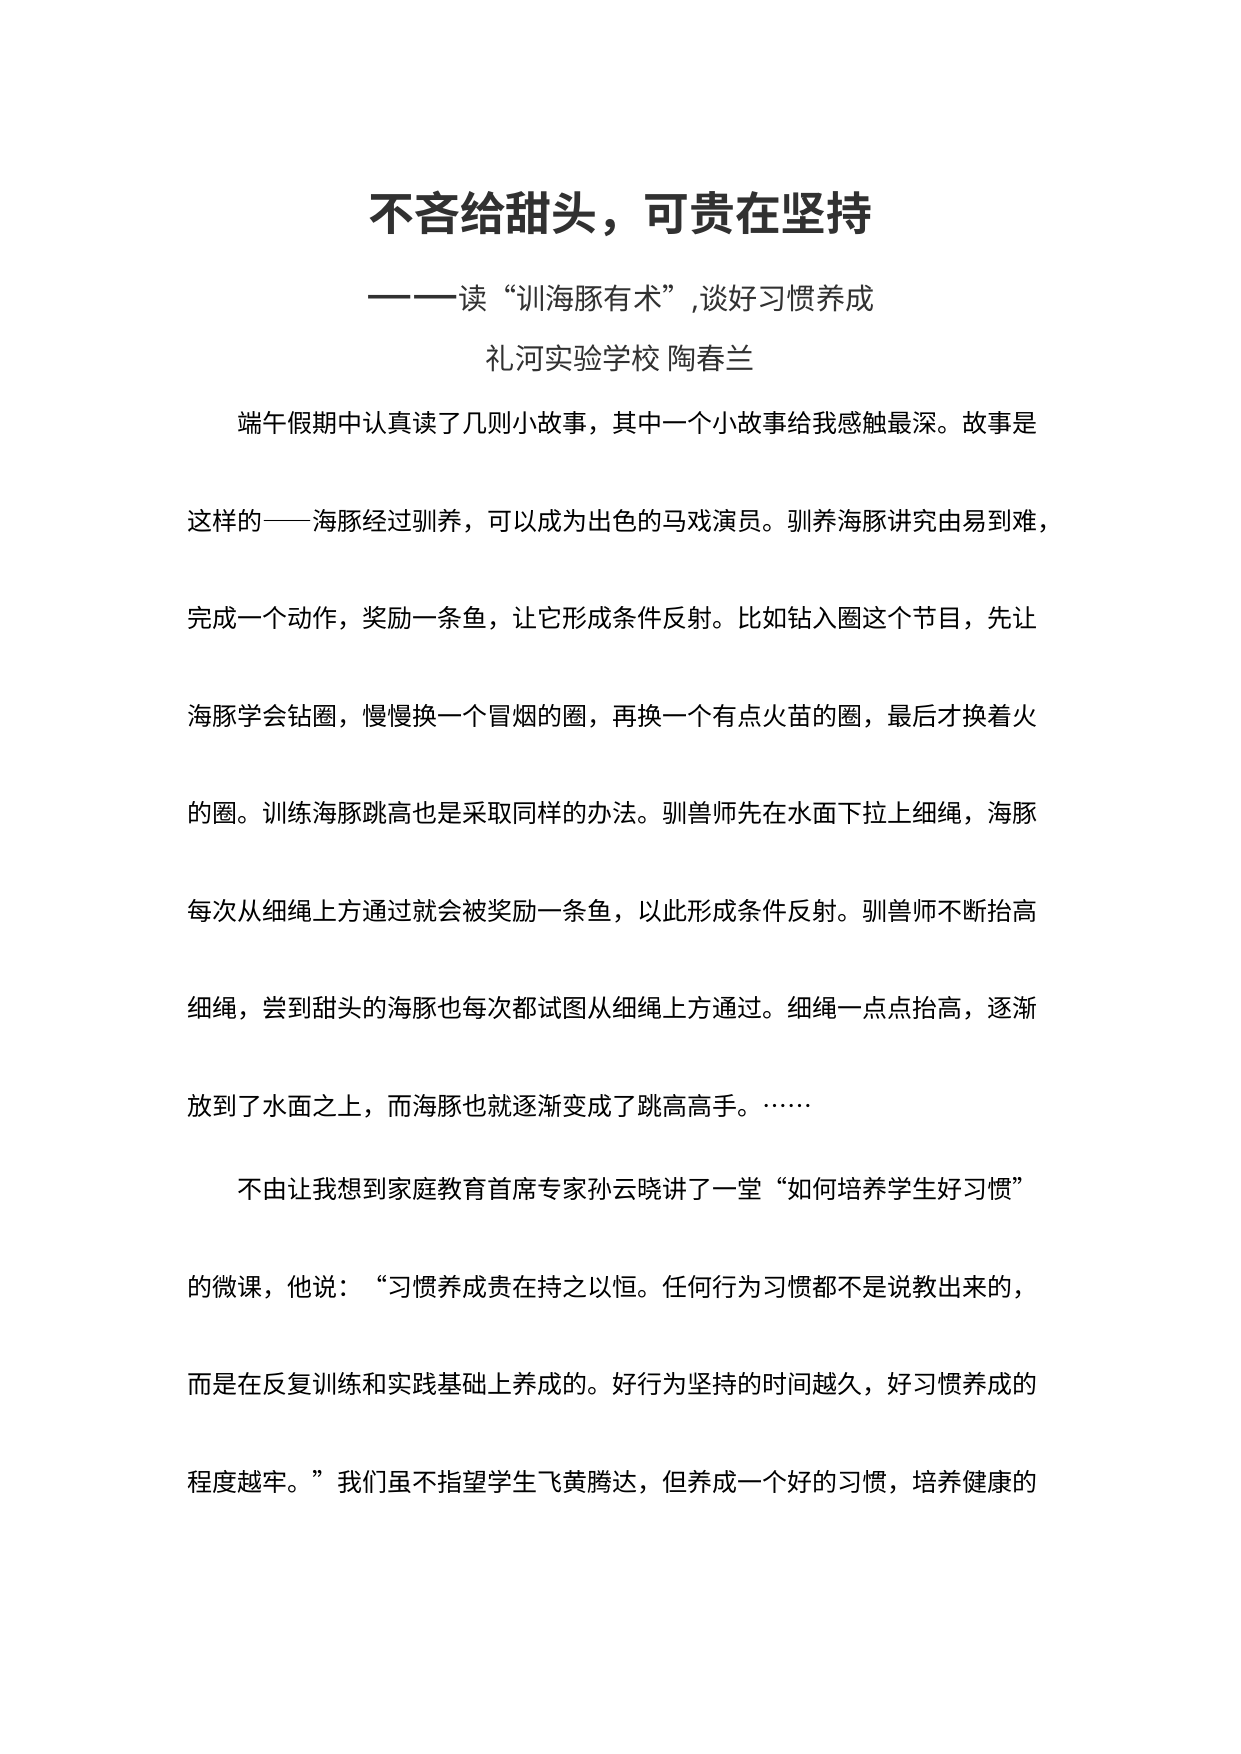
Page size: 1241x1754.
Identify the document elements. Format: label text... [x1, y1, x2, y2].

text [187, 1155, 1053, 1513]
text ——读“训海豚有术”,谈好习惯养成 [187, 259, 1053, 324]
text 不吝给甜头，可贵在坚持 [187, 162, 1053, 259]
text 礼河实验学校 陶春兰 [187, 324, 1053, 389]
text 端午假期中认真读了几则小故事，其中一个小故事给我感触最深。故事是这样的——海豚经过驯养，可以成为出色的马戏演员。驯养海豚讲究由易到难，完成一个动作，奖励一条鱼，让它形成条件反射。比如钻入圈这个节目，先让海豚学会钻圈，慢慢换一个冒烟的圈，再换一个有点火苗的圈，最后才换着火的圈。训练海豚跳高也是采取同样的办法。驯兽师先在水面下拉上细绳，海豚每次从细绳上方通过就会被奖励一条鱼，以此形成条件反射。驯兽师不断抬高细绳，尝到甜头的海豚也每次都试图从细绳上方通过。细绳一点点抬高，逐渐放到了水面之上，而海豚也就逐渐变成了跳高高手。…… [187, 389, 1053, 1137]
